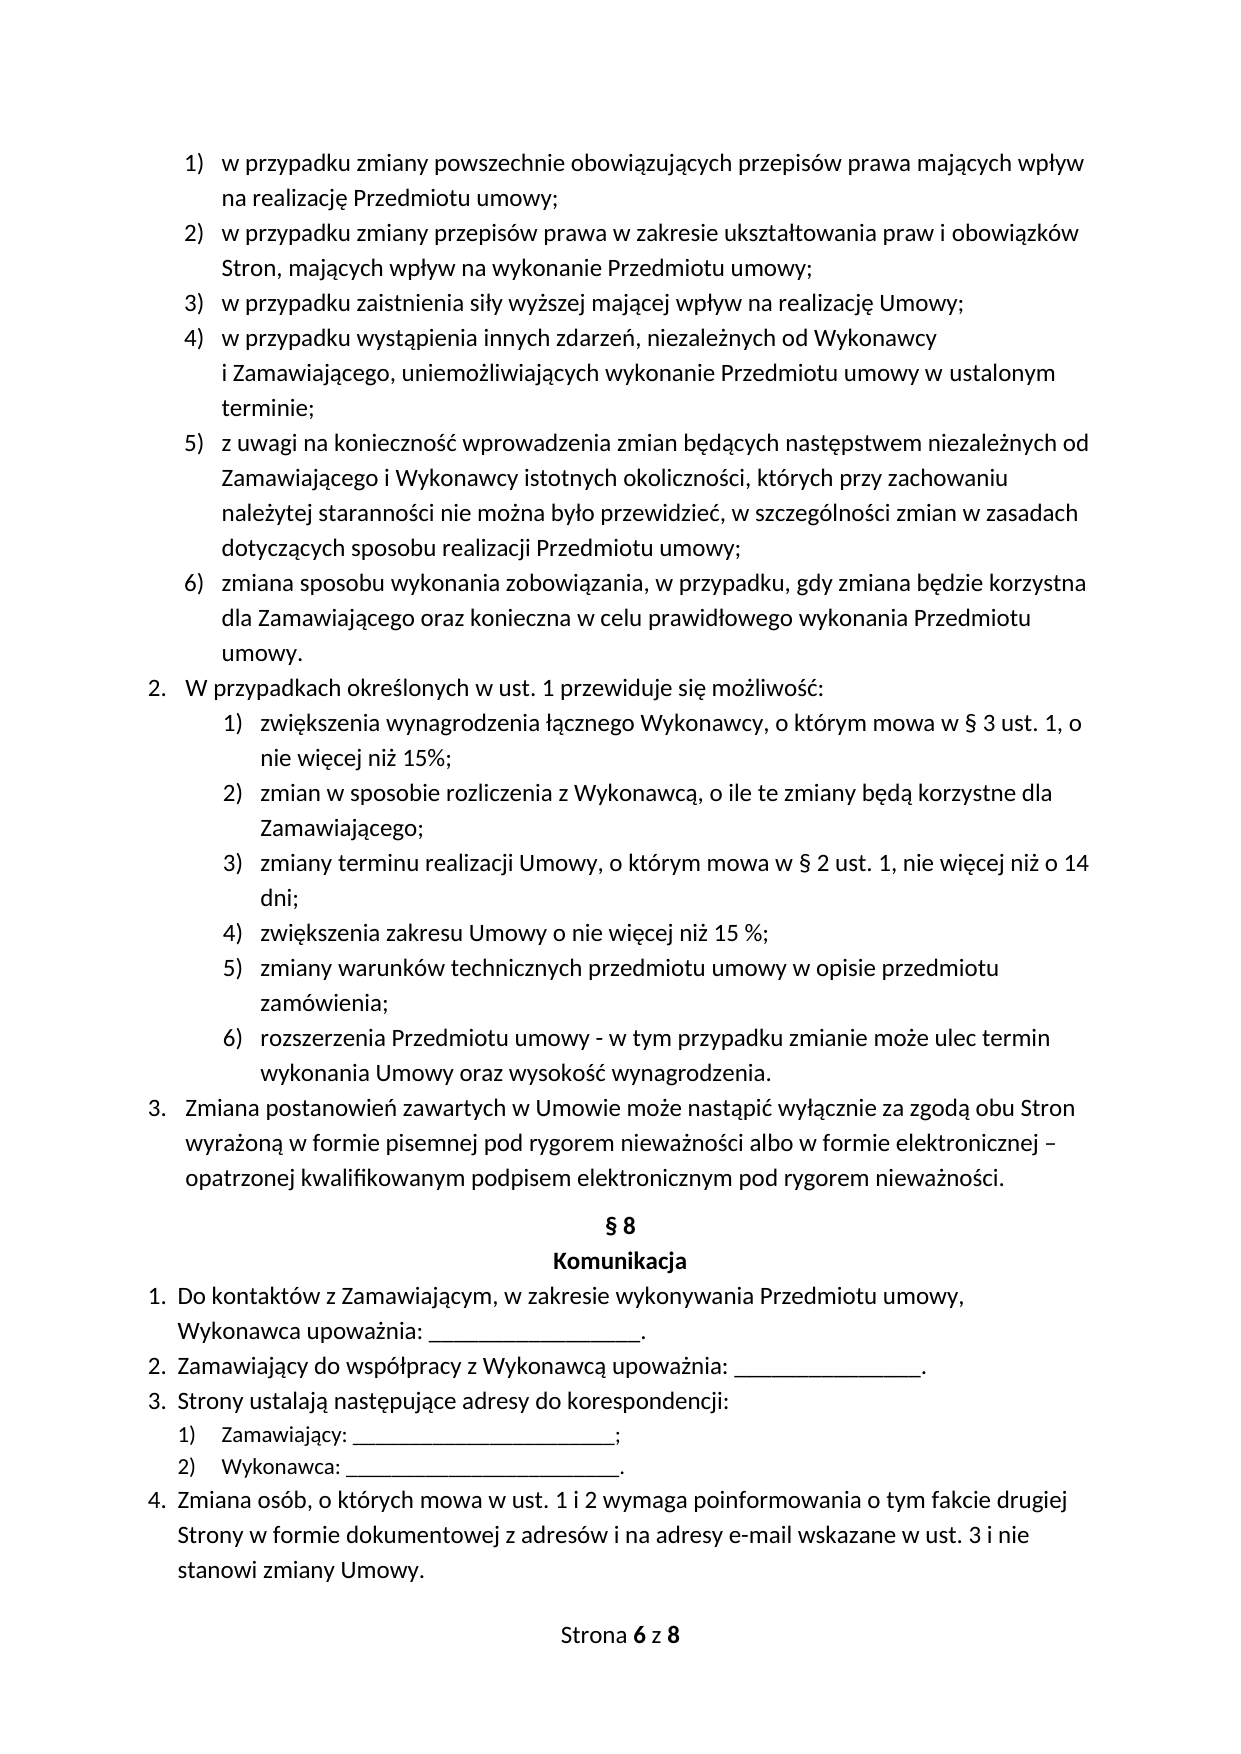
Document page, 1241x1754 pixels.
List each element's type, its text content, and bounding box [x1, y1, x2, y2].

list Strony ustalają następujące adresy do korespondencji: [148, 1385, 1093, 1416]
list zmiany warunków technicznych przedmiotu umowy w opisie przedmiotu zamówienia; [223, 953, 1093, 1018]
list Wykonawca: ________________________. [177, 1452, 1093, 1480]
list zwiększenia wynagrodzenia łącznego Wykonawcy, o którym mowa w § 3 ust. 1, o nie więcej niż 15%; [223, 708, 1093, 773]
list w przypadku zmiany powszechnie obowiązujących przepisów prawa mających wpływ na realizację Przedmiotu umowy; [184, 148, 1093, 213]
list zmiana sposobu wykonania zobowiązania, w przypadku, gdy zmiana będzie korzystna dla Zamawiającego oraz konieczna w celu prawidłowego wykonania Przedmiotu umowy. [184, 568, 1093, 668]
list zmian w sposobie rozliczenia z Wykonawcą, o ile te zmiany będą korzystne dla Zamawiającego; [223, 778, 1093, 843]
list Zamawiający do współpracy z Wykonawcą upoważnia: _______________. [148, 1350, 1093, 1381]
list w przypadku zaistnienia siły wyższej mającej wpływ na realizację Umowy; [184, 288, 1093, 318]
list zmiany terminu realizacji Umowy, o którym mowa w § 2 ust. 1, nie więcej niż o 14 dni; [223, 848, 1093, 913]
list Zmiana osób, o których mowa w ust. 1 i 2 wymaga poinformowania o tym fakcie drugiej Strony w formie dokumentowej z adresów i na adresy e-mail wskazane w ust. 3 i nie stanowi zmiany Umowy. [148, 1484, 1093, 1585]
list Zmiana postanowień zawartych w Umowie może nastąpić wyłącznie za zgodą obu Stron wyrażoną w formie pisemnej pod rygorem nieważności albo w formie elektronicznej – opatrzonej kwalifikowanym podpisem elektronicznym pod rygorem nieważności. [148, 1093, 1093, 1193]
list z uwagi na konieczność wprowadzenia zmian będących następstwem niezależnych od Zamawiającego i Wykonawcy istotnych okoliczności, których przy zachowaniu należytej staranności nie można było przewidzieć, w szczególności zmian w zasadach dotyczących sposobu realizacji Przedmiotu umowy; [184, 428, 1093, 563]
list Zamawiający: _______________________; [177, 1420, 1093, 1448]
list rozszerzenia Przedmiotu umowy - w tym przypadku zmianie może ulec termin wykonania Umowy oraz wysokość wynagrodzenia. [223, 1023, 1093, 1088]
list w przypadku wystąpienia innych zdarzeń, niezależnych od Wykonawcy i Zamawiającego, uniemożliwiających wykonanie Przedmiotu umowy w ustalonym terminie; [184, 323, 1093, 423]
list W przypadkach określonych w ust. 1 przewiduje się możliwość: [148, 673, 1093, 703]
subtitle § 8 Komunikacja [148, 1210, 1093, 1276]
list w przypadku zmiany przepisów prawa w zakresie ukształtowania praw i obowiązków Stron, mających wpływ na wykonanie Przedmiotu umowy; [184, 218, 1093, 283]
list zwiększenia zakresu Umowy o nie więcej niż 15 %; [223, 918, 1093, 948]
list Do kontaktów z Zamawiającym, w zakresie wykonywania Przedmiotu umowy, Wykonawca upoważnia: _________________. [148, 1280, 1093, 1346]
